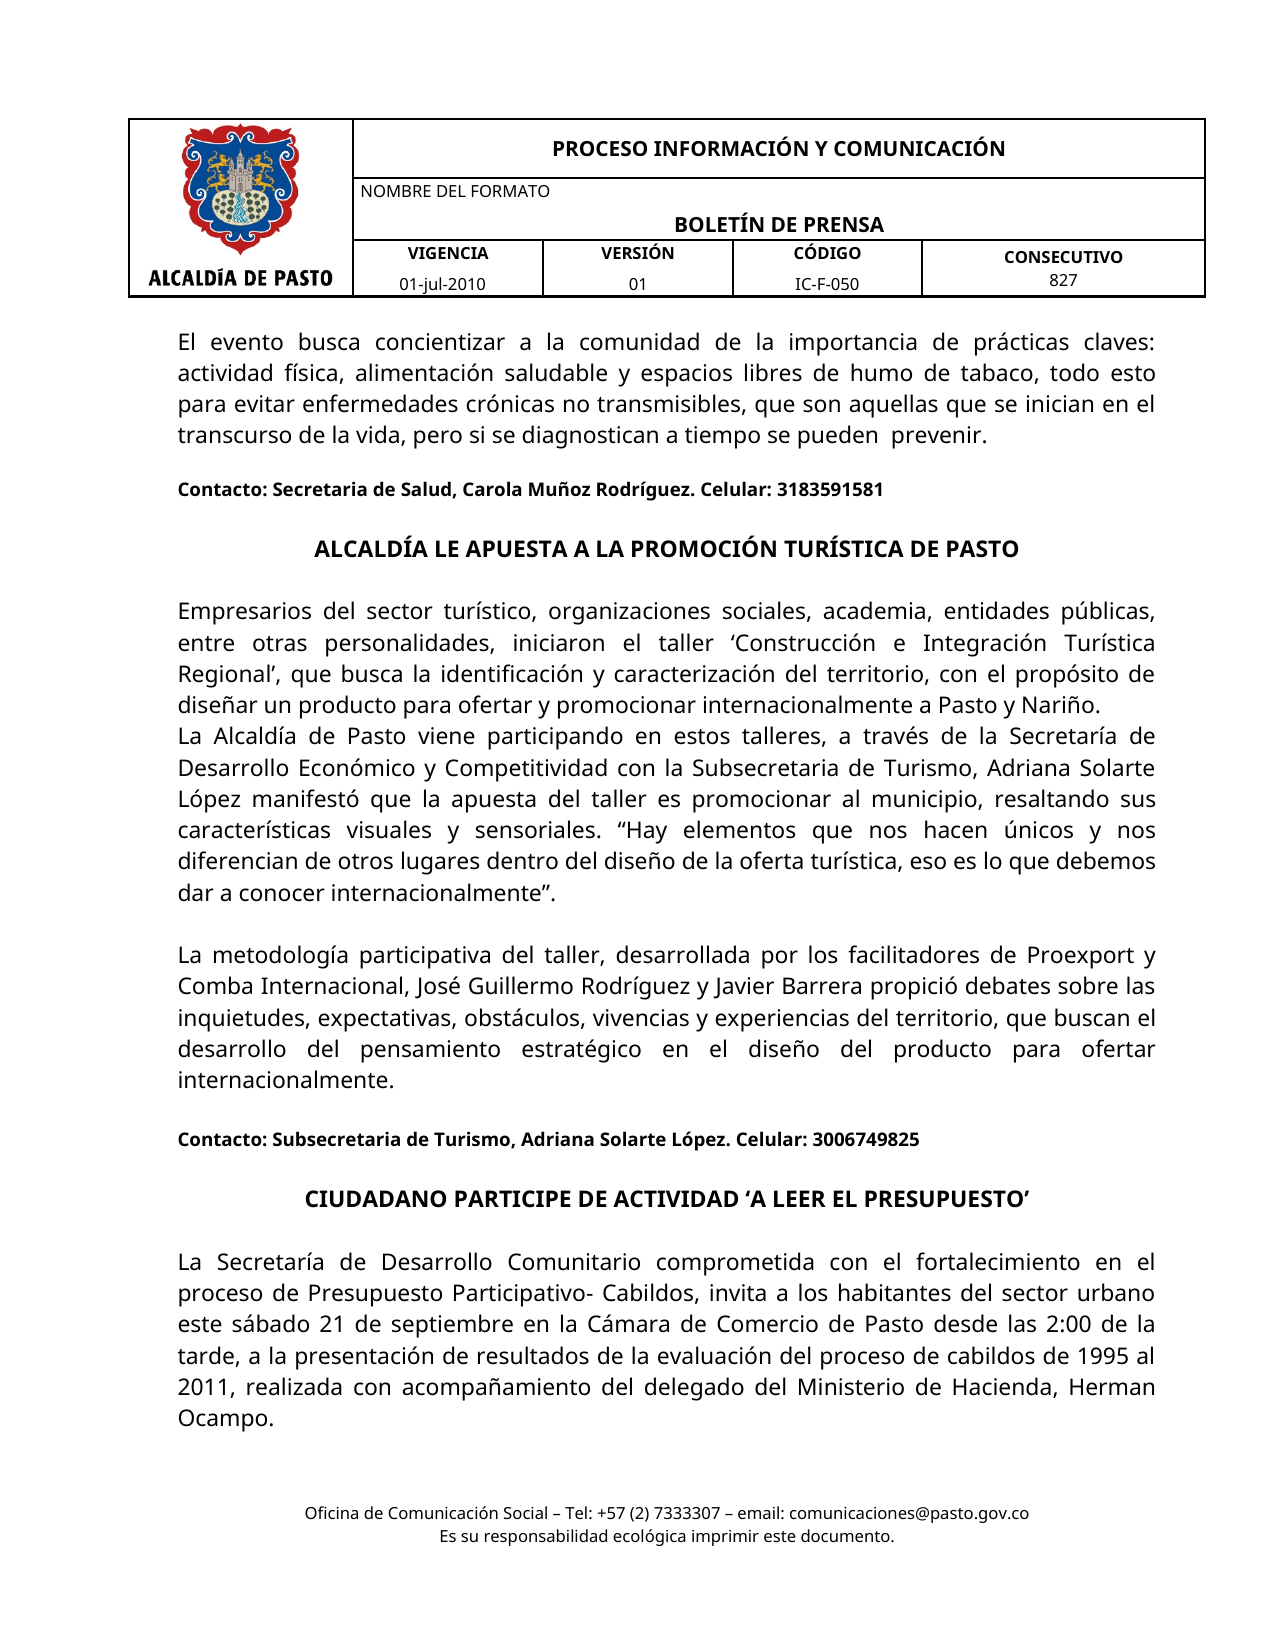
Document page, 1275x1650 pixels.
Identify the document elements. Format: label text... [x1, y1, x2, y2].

text La metodología participativa del taller, desarrollada por los facilitadores de Proexport y Comba Internacional, José Guillermo Rodríguez y Javier Barrera propició debates sobre las inquietudes, expectativas, obstáculos, vivencias y experiencias del territorio, que buscan el desarrollo del pensamiento estratégico en el diseño del producto para ofertar internacionalmente. [177, 939, 1157, 1095]
text CIUDADANO PARTICIPE DE ACTIVIDAD ‘A LEER EL PRESUPUESTO’ [177, 1183, 1157, 1214]
text Contacto: Secretaria de Salud, Carola Muñoz Rodríguez. Celular: 3183591581 [272, 476, 1157, 502]
text La Secretaría de Desarrollo Comunitario comprometida con el fortalecimiento en el proceso de Presupuesto Participativo- Cabildos, invita a los habitantes del sector urbano este sábado 21 de septiembre en la Cámara de Comercio de Pasto desde las 2:00 de la tarde, a la presentación de resultados de la evaluación del proceso de cabildos de 1995 al 2011, realizada con acompañamiento del delegado del Ministerio de Hacienda, Herman Ocampo. [177, 1246, 1157, 1433]
text Contacto: Subsecretaria de Turismo, Adriana Solarte López. Celular: 3006749825 [177, 1127, 1157, 1152]
text El evento busca concientizar a la comunidad de la importancia de prácticas claves: actividad física, alimentación saludable y espacios libres de humo de tabaco, todo esto para evitar enfermedades crónicas no transmisibles, que son aquellas que se inician en el transcurso de la vida, pero si se diagnostican a tiempo se pueden prevenir. [177, 326, 1157, 451]
text La Alcaldía de Pasto viene participando en estos talleres, a través de la Secretaría de Desarrollo Económico y Competitividad con la Subsecretaria de Turismo, Adriana Solarte López manifestó que la apuesta del taller es promocionar al municipio, resaltando sus características visuales y sensoriales. “Hay elementos que nos hacen únicos y nos diferencian de otros lugares dentro del diseño de la oferta turística, eso es lo que debemos dar a conocer internacionalmente”. [177, 720, 1157, 908]
text ALCALDÍA LE APUESTA A LA PROMOCIÓN TURÍSTICA DE PASTO [177, 533, 1157, 564]
text Empresarios del sector turístico, organizaciones sociales, academia, entidades públicas, entre otras personalidades, iniciaron el taller ‘Construcción e Integración Turística Regional’, que busca la identificación y caracterización del territorio, con el propósito de diseñar un producto para ofertar y promocionar internacionalmente a Pasto y Nariño. [177, 595, 1157, 720]
picture [135, 120, 344, 286]
